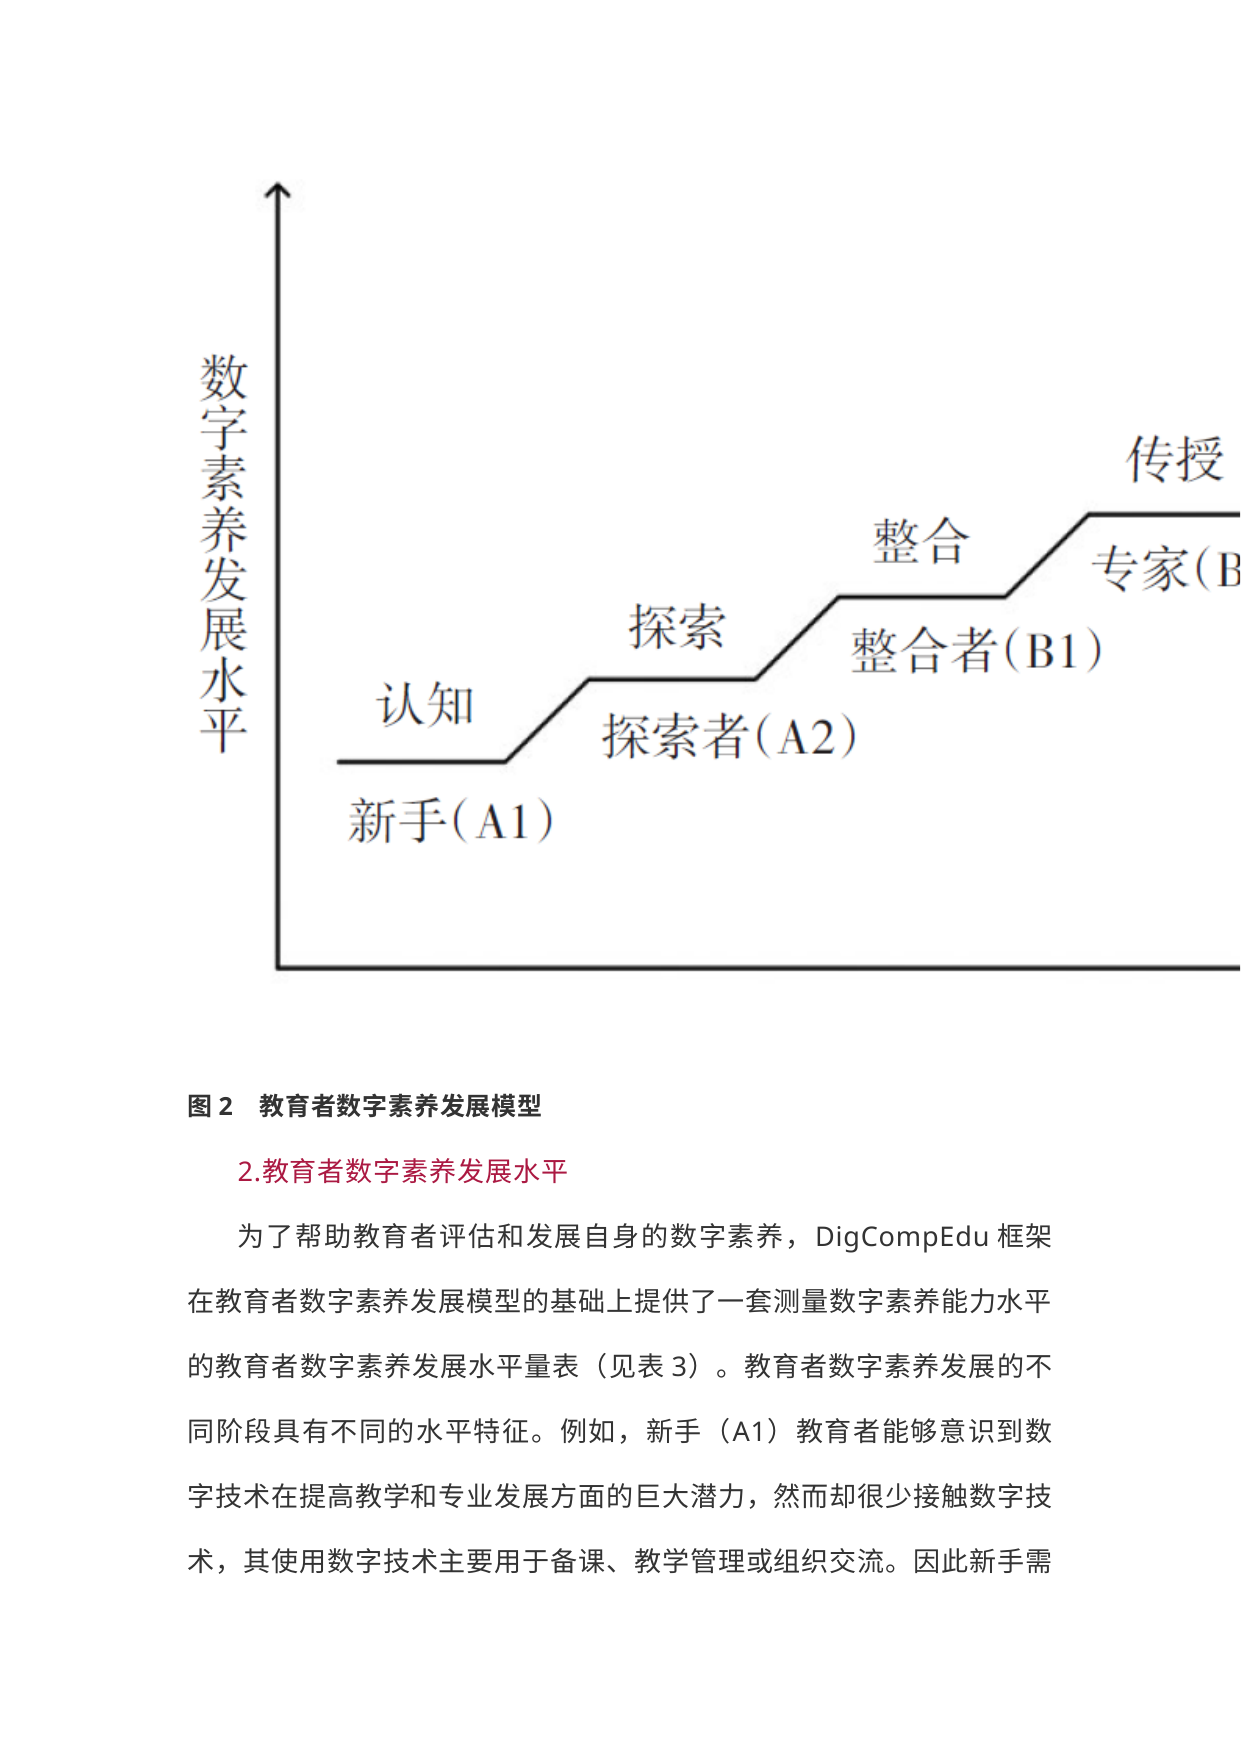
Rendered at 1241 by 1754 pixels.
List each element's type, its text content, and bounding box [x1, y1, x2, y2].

text 图2 教育者数字素养发展模型 [187, 1072, 1053, 1137]
text 2.教育者数字素养发展水平 [187, 1137, 1053, 1202]
picture [187, 162, 1241, 1062]
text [187, 1202, 1053, 1592]
